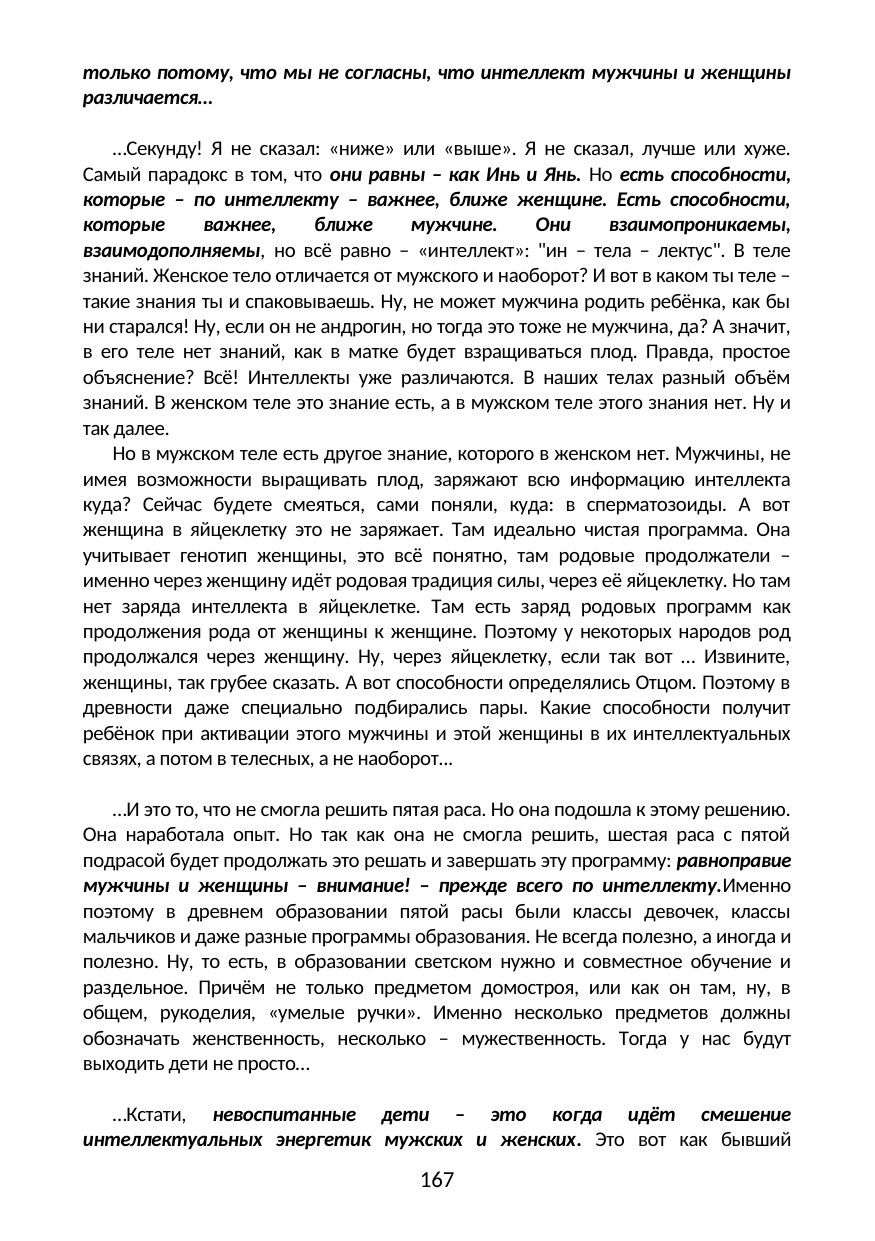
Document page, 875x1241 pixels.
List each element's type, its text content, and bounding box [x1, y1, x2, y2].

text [83, 59, 791, 110]
text Но в мужском теле есть другое знание, которого в женском нет. Мужчины, не имея возможности выращивать плод, заряжают всю информацию интеллекта куда? Сейчас будете смеяться, сами поняли, куда: в сперматозоиды. А вот женщина в яйцеклетку это не заряжает. Там идеально чистая программа. Она учитывает генотип женщины, это всё понятно, там родовые продолжатели – именно через женщину идёт родовая традиция силы, через её яйцеклетку. Но там нет заряда интеллекта в яйцеклетке. Там есть заряд родовых программ как продолжения рода от женщины к женщине. Поэтому у некоторых народов род продолжался через женщину. Ну, через яйцеклетку, если так вот … Извините, женщины, так грубее сказать. А вот способности определялись Отцом. Поэтому в древности даже специально подбирались пары. Какие способности получит ребёнок при активации этого мужчины и этой женщины в их интеллектуальных связях, а потом в телесных, а не наоборот... [83, 440, 791, 771]
text …Секунду! Я не сказал: «ниже» или «выше». Я не сказал, лучше или хуже. Самый парадокс в том, что они равны – как Инь и Янь. Но есть способности, которые – по интеллекту – важнее, ближе женщине. Есть способности, которые важнее, ближе мужчине. Они взаимопроникаемы, взаимодополняемы, но всё равно – «интеллект»: "ин – тела – лектус". В теле знаний. Женское тело отличается от мужского и наоборот? И вот в каком ты теле – такие знания ты и спаковываешь. Ну, не может мужчина родить ребёнка, как бы ни старался! Ну, если он не андрогин, но тогда это тоже не мужчина, да? А значит, в его теле нет знаний, как в матке будет взращиваться плод. Правда, простое объяснение? Всё! Интеллекты уже различаются. В наших телах разный объём знаний. В женском теле это знание есть, а в мужском теле этого знания нет. Ну и так далее. [83, 135, 791, 440]
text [83, 1101, 791, 1152]
text …И это то, что не смогла решить пятая раса. Но она подошла к этому решению. Она наработала опыт. Но так как она не смогла решить, шестая раса с пятой подрасой будет продолжать это решать и завершать эту программу: равноправие мужчины и женщины – внимание! – прежде всего по интеллекту.Именно поэтому в древнем образовании пятой расы были классы девочек, классы мальчиков и даже разные программы образования. Не всегда полезно, а иногда и полезно. Ну, то есть, в образовании светском нужно и совместное обучение и раздельное. Причём не только предметом домостроя, или как он там, ну, в общем, рукоделия, «умелые ручки». Именно несколько предметов должны обозначать женственность, несколько – мужественность. Тогда у нас будут выходить дети не просто… [83, 796, 791, 1076]
